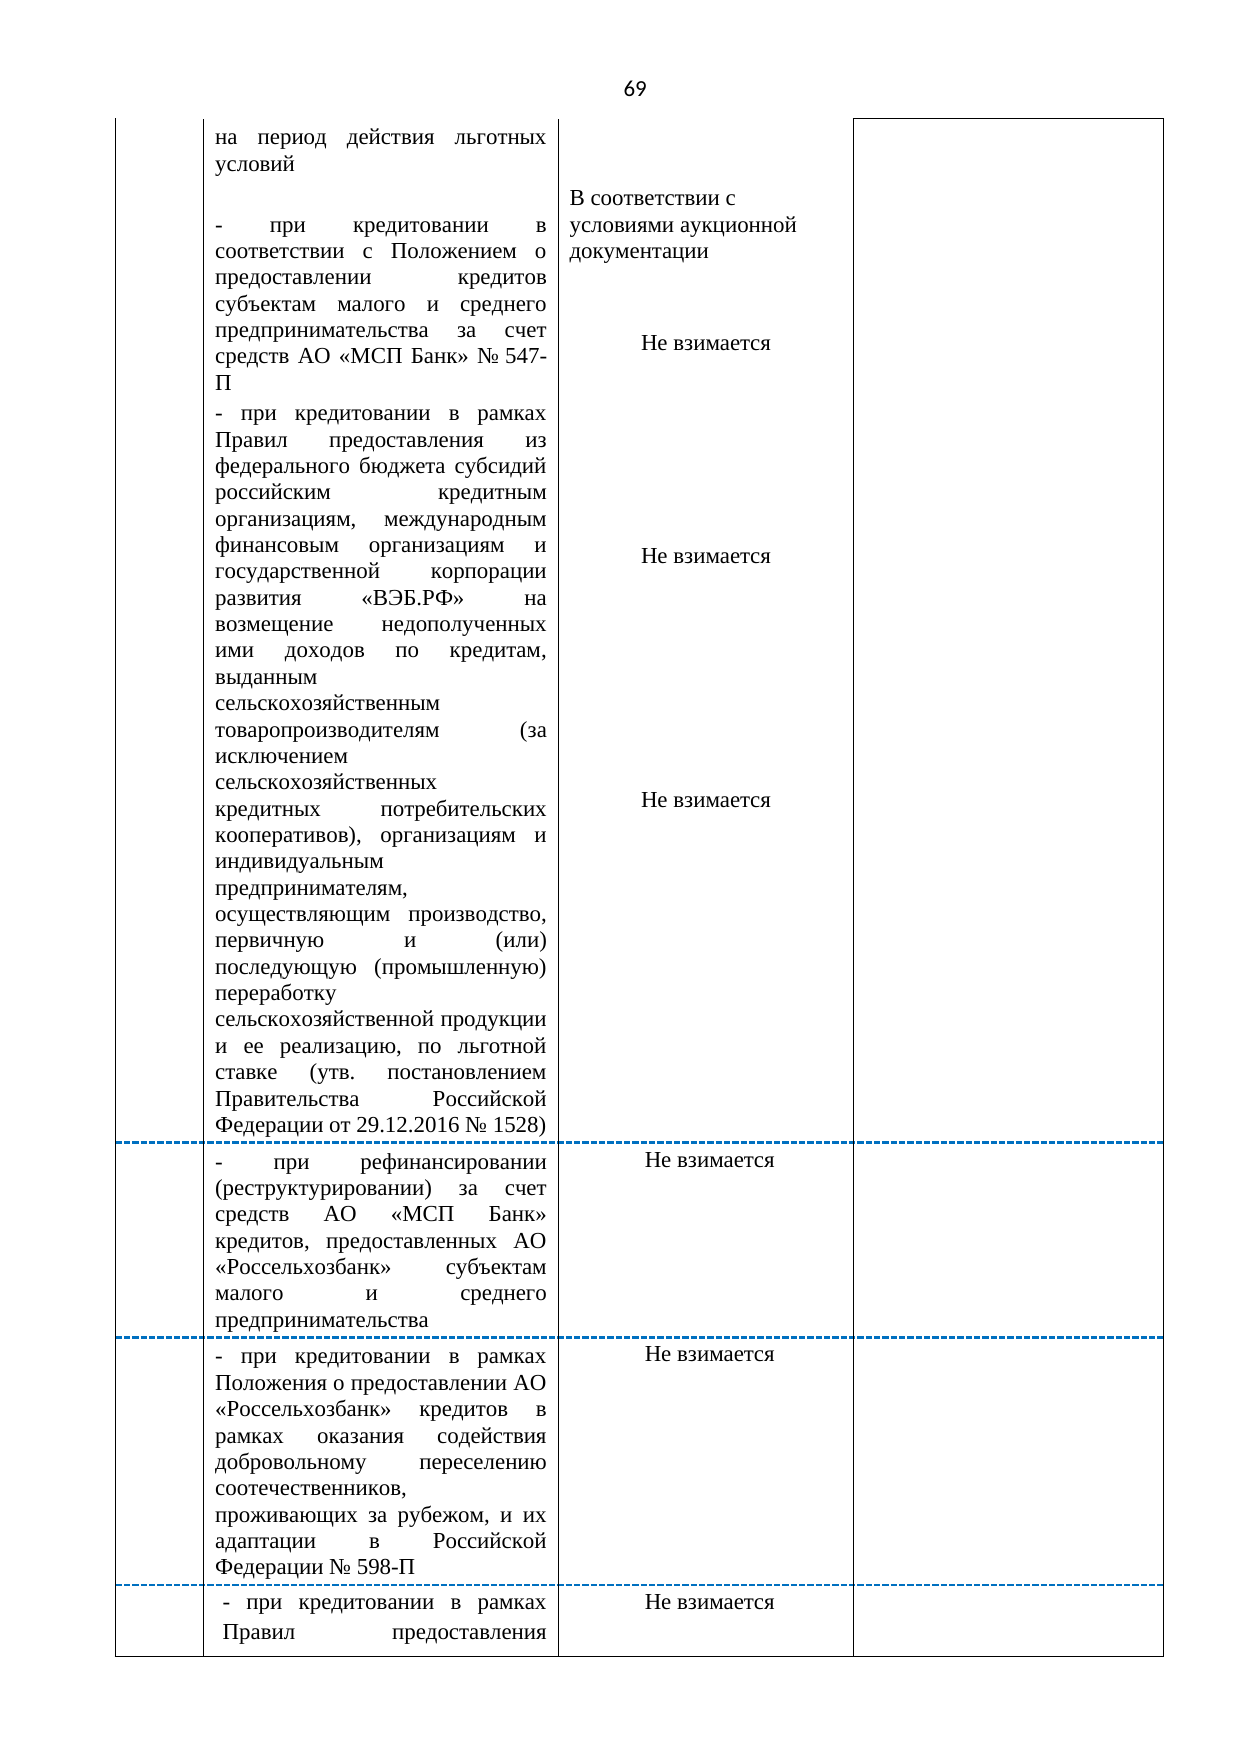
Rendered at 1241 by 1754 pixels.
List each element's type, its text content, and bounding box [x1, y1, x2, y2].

table_cell [854, 1336, 1163, 1584]
table_cell - при кредитовании в рамках Положения о предоставлении АО «Россельхозбанк» кредитов в рамках оказания содействия добровольному переселению соотечественников, проживающих за рубежом, и их адаптации в Российской Федерации № 598-П [204, 1336, 558, 1584]
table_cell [204, 1584, 558, 1656]
table_cell [116, 118, 204, 1141]
table_cell Не взимается [559, 1141, 853, 1336]
table_cell [854, 1584, 1163, 1656]
table_cell Не взимается [559, 1336, 853, 1584]
table_cell [116, 1584, 203, 1656]
table_cell Не взимается [559, 1584, 853, 1656]
table_cell [116, 1336, 203, 1584]
table_cell [854, 1141, 1163, 1336]
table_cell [558, 118, 853, 1141]
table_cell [204, 118, 558, 1141]
table_cell - при рефинансировании (реструктурировании) за счет средств АО «МСП Банк» кредитов, предоставленных АО «Россельхозбанк» субъектам малого и среднего предпринимательства [204, 1141, 558, 1336]
table_cell [116, 1141, 203, 1336]
